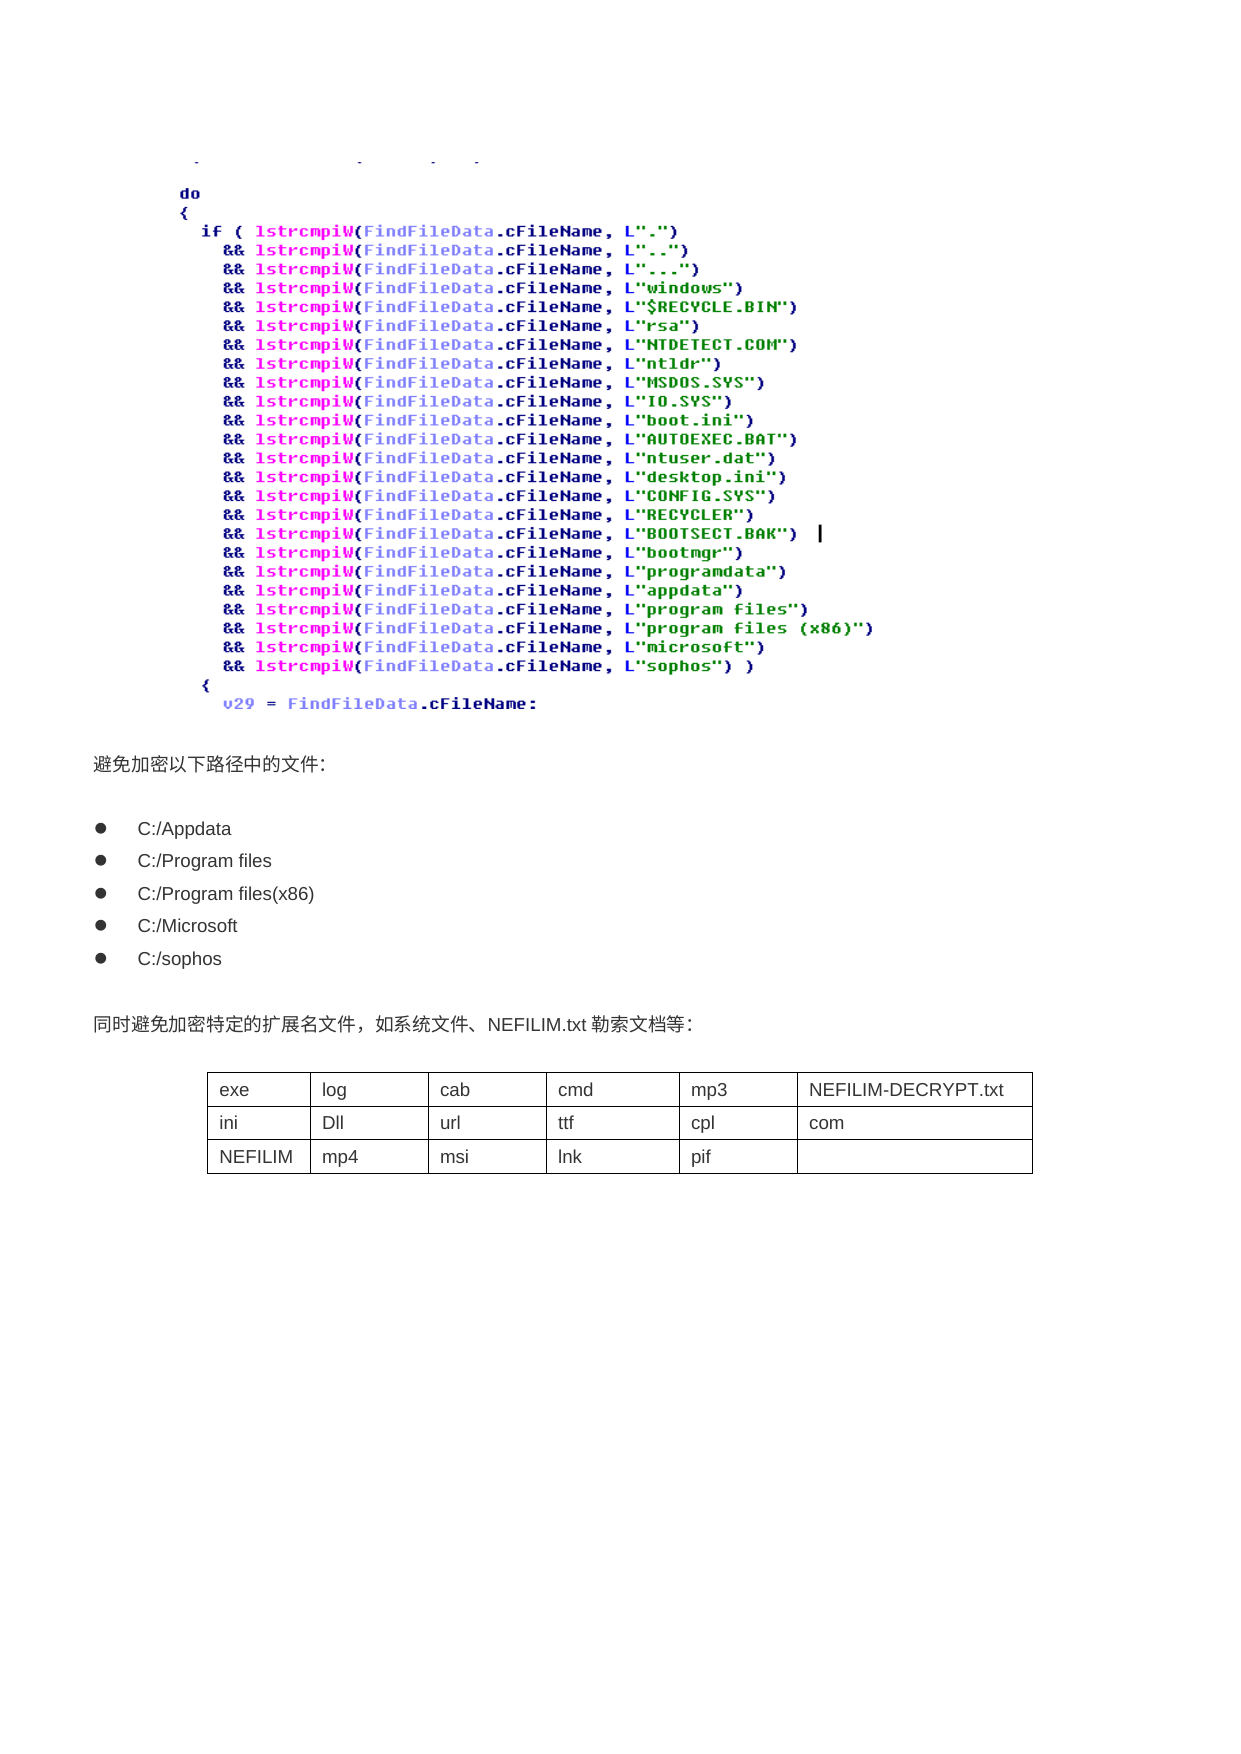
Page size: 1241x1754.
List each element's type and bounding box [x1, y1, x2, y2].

picture [167, 162, 1073, 709]
table_cell [58, 162, 1183, 1229]
